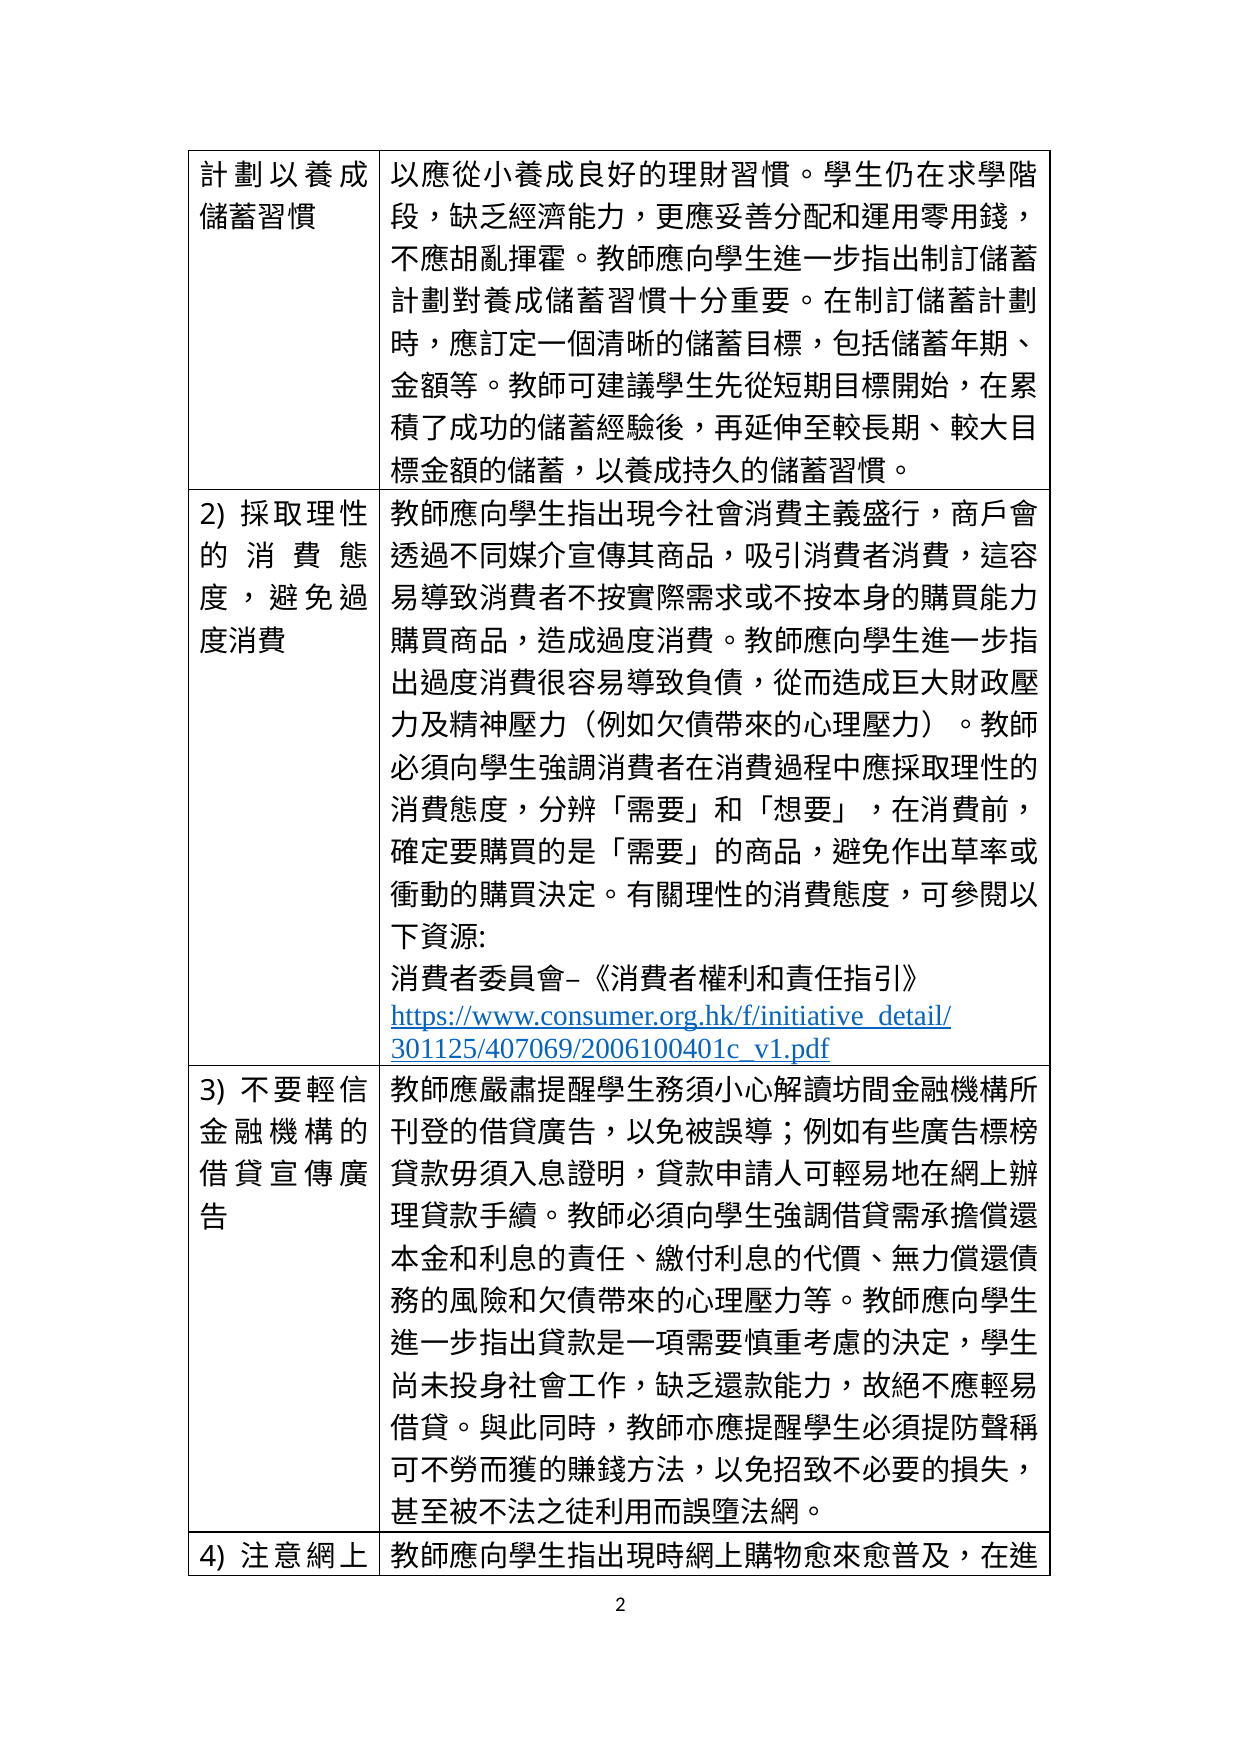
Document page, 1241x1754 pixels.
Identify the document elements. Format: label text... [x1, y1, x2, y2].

table_header 1) 制訂儲蓄計劃以養成儲蓄習慣 [189, 151, 379, 489]
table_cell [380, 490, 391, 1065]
table_cell 3) 不要輕信金融機構的借貸宣傳廣告 [189, 1066, 379, 1531]
table_cell 4) 注意網上消費的潛在風險和陷阱 [189, 1533, 379, 1575]
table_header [380, 151, 1049, 489]
table_cell 2) 採取理性的消費態度，避免過度消費 [189, 490, 379, 1065]
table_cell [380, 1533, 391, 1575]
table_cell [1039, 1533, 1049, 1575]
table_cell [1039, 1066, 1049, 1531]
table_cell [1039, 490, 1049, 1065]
